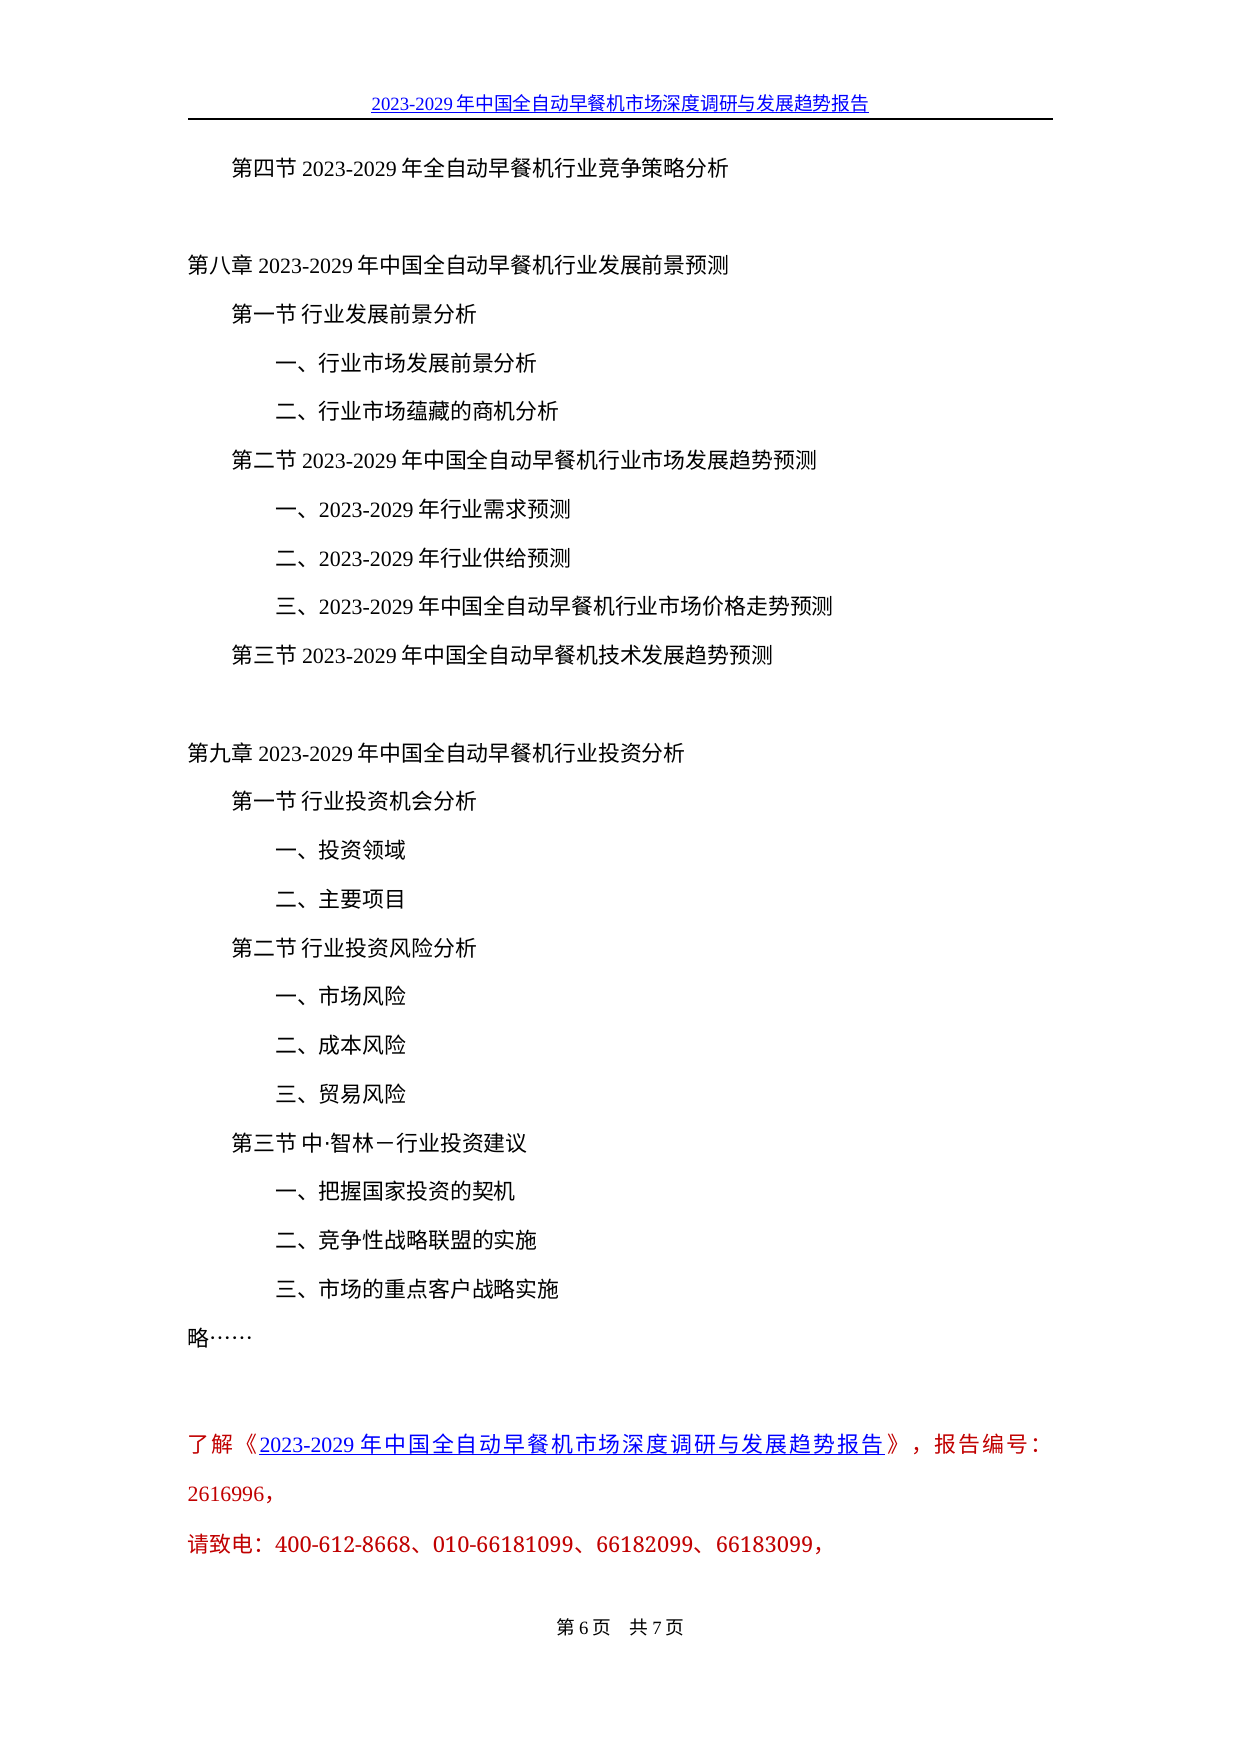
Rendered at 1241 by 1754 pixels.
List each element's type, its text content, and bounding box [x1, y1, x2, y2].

text 请致电：400-612-8668、010-66181099、66182099、66183099， [187, 1527, 1053, 1559]
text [187, 150, 1053, 1353]
text 了解《2023-2029年中国全自动早餐机市场深度调研与发展趋势报告》，报告编号：2616996， [187, 1427, 1053, 1508]
